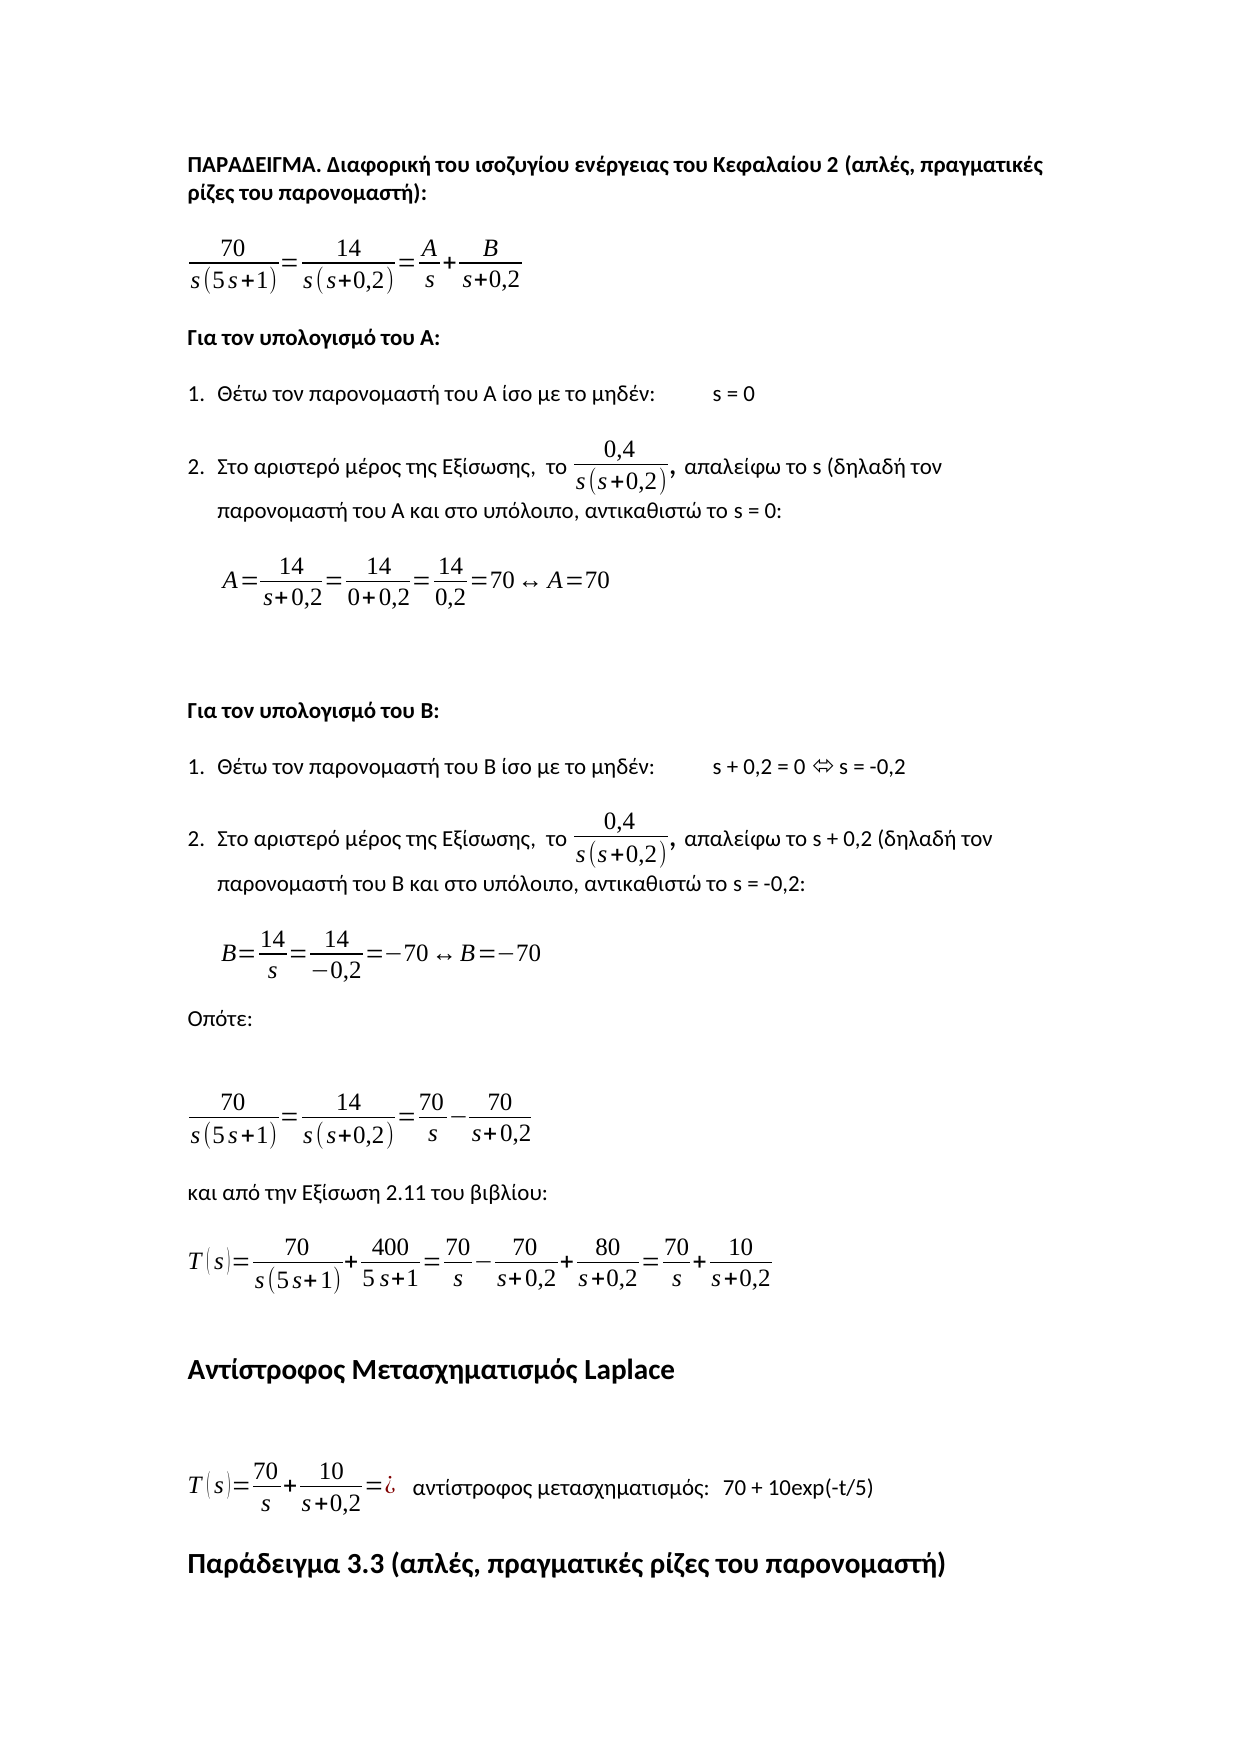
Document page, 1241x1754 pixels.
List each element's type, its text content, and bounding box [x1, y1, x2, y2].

text Για τον υπολογισμό του Α: [187, 323, 1053, 351]
text Αντίστροφος Μετασχηματισμός Laplace [187, 1351, 1053, 1387]
text Παράδειγμα 3.3 (απλές, πραγματικές ρίζες του παρονομαστή) [187, 1545, 1053, 1581]
list Θέτω τον παρονομαστή του Α ίσο με το μηδέν: s = 0 [187, 379, 1053, 407]
text και από την Εξίσωση 2.11 του βιβλίου: [187, 1178, 1053, 1206]
text ΠΑΡΑΔΕΙΓΜΑ. Διαφορική του ισοζυγίου ενέργειας του Κεφαλαίου 2 (απλές, πραγματικές ρίζες του παρονομαστή): [187, 150, 1053, 206]
text Οπότε: [187, 1004, 1053, 1032]
text Για τον υπολογισμό του B: [187, 696, 1053, 724]
text 2. Στο αριστερό μέρος της Εξίσωσης, το , απαλείφω το s + 0,2 (δηλαδή τον παρονομαστή του B και στο υπόλοιπο, αντικαθιστώ το s = -0,2: [187, 808, 1053, 897]
list Θέτω τον παρονομαστή του B ίσο με το μηδέν: s + 0,2 = 0 s = -0,2 [187, 752, 1053, 780]
text αντίστροφος μετασχηματισμός: 70 + 10exp(-t/5) [187, 1458, 1053, 1517]
text 2. Στο αριστερό μέρος της Εξίσωσης, το , απαλείφω το s (δηλαδή τον παρονομαστή του Α και στο υπόλοιπο, αντικαθιστώ το s = 0: [187, 435, 1053, 525]
